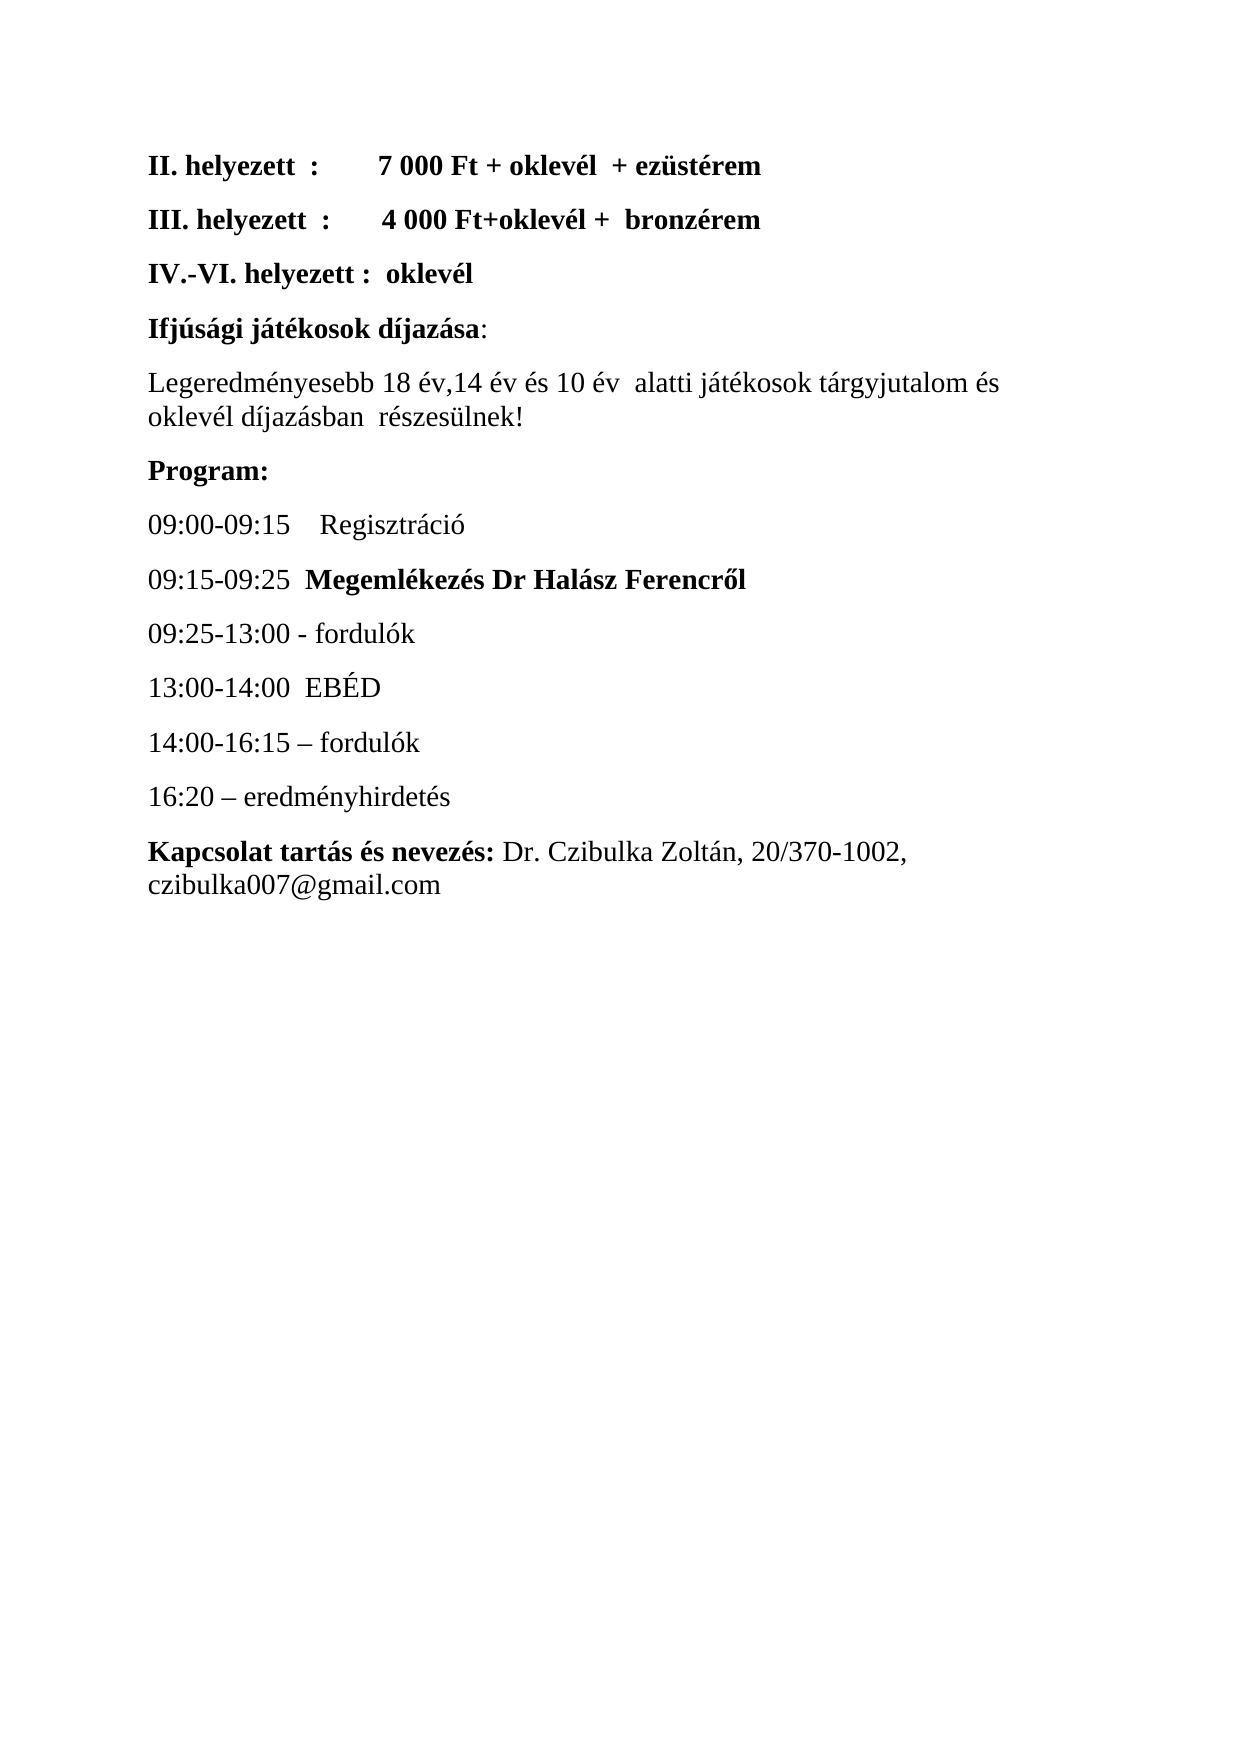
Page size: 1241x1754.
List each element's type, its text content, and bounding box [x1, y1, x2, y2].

text 09:00-09:15 Regisztráció [148, 507, 1093, 541]
text 16:20 – eredményhirdetés [148, 779, 1093, 813]
text 09:15-09:25 Megemlékezés Dr Halász Ferencről [148, 562, 1093, 595]
text Ifjúsági játékosok díjazása: [148, 311, 1093, 344]
text 14:00-16:15 – fordulók [148, 725, 1093, 758]
text IV.-VI. helyezett : oklevél [148, 256, 1093, 290]
text II. helyezett : 7 000 Ft + oklevél + ezüstérem [148, 148, 1093, 181]
text 13:00-14:00 EBÉD [148, 671, 1093, 704]
text III. helyezett : 4 000 Ft+oklevél + bronzérem [148, 202, 1093, 236]
text Legeredményesebb 18 év,14 év és 10 év alatti játékosok tárgyjutalom és oklevél díjazásban részesülnek! [148, 365, 1093, 432]
text 09:25-13:00 - fordulók [148, 616, 1093, 650]
text Kapcsolat tartás és nevezés: Dr. Czibulka Zoltán, 20/370-1002, czibulka007@gmail.com [148, 834, 1093, 901]
text Program: [148, 453, 1093, 487]
